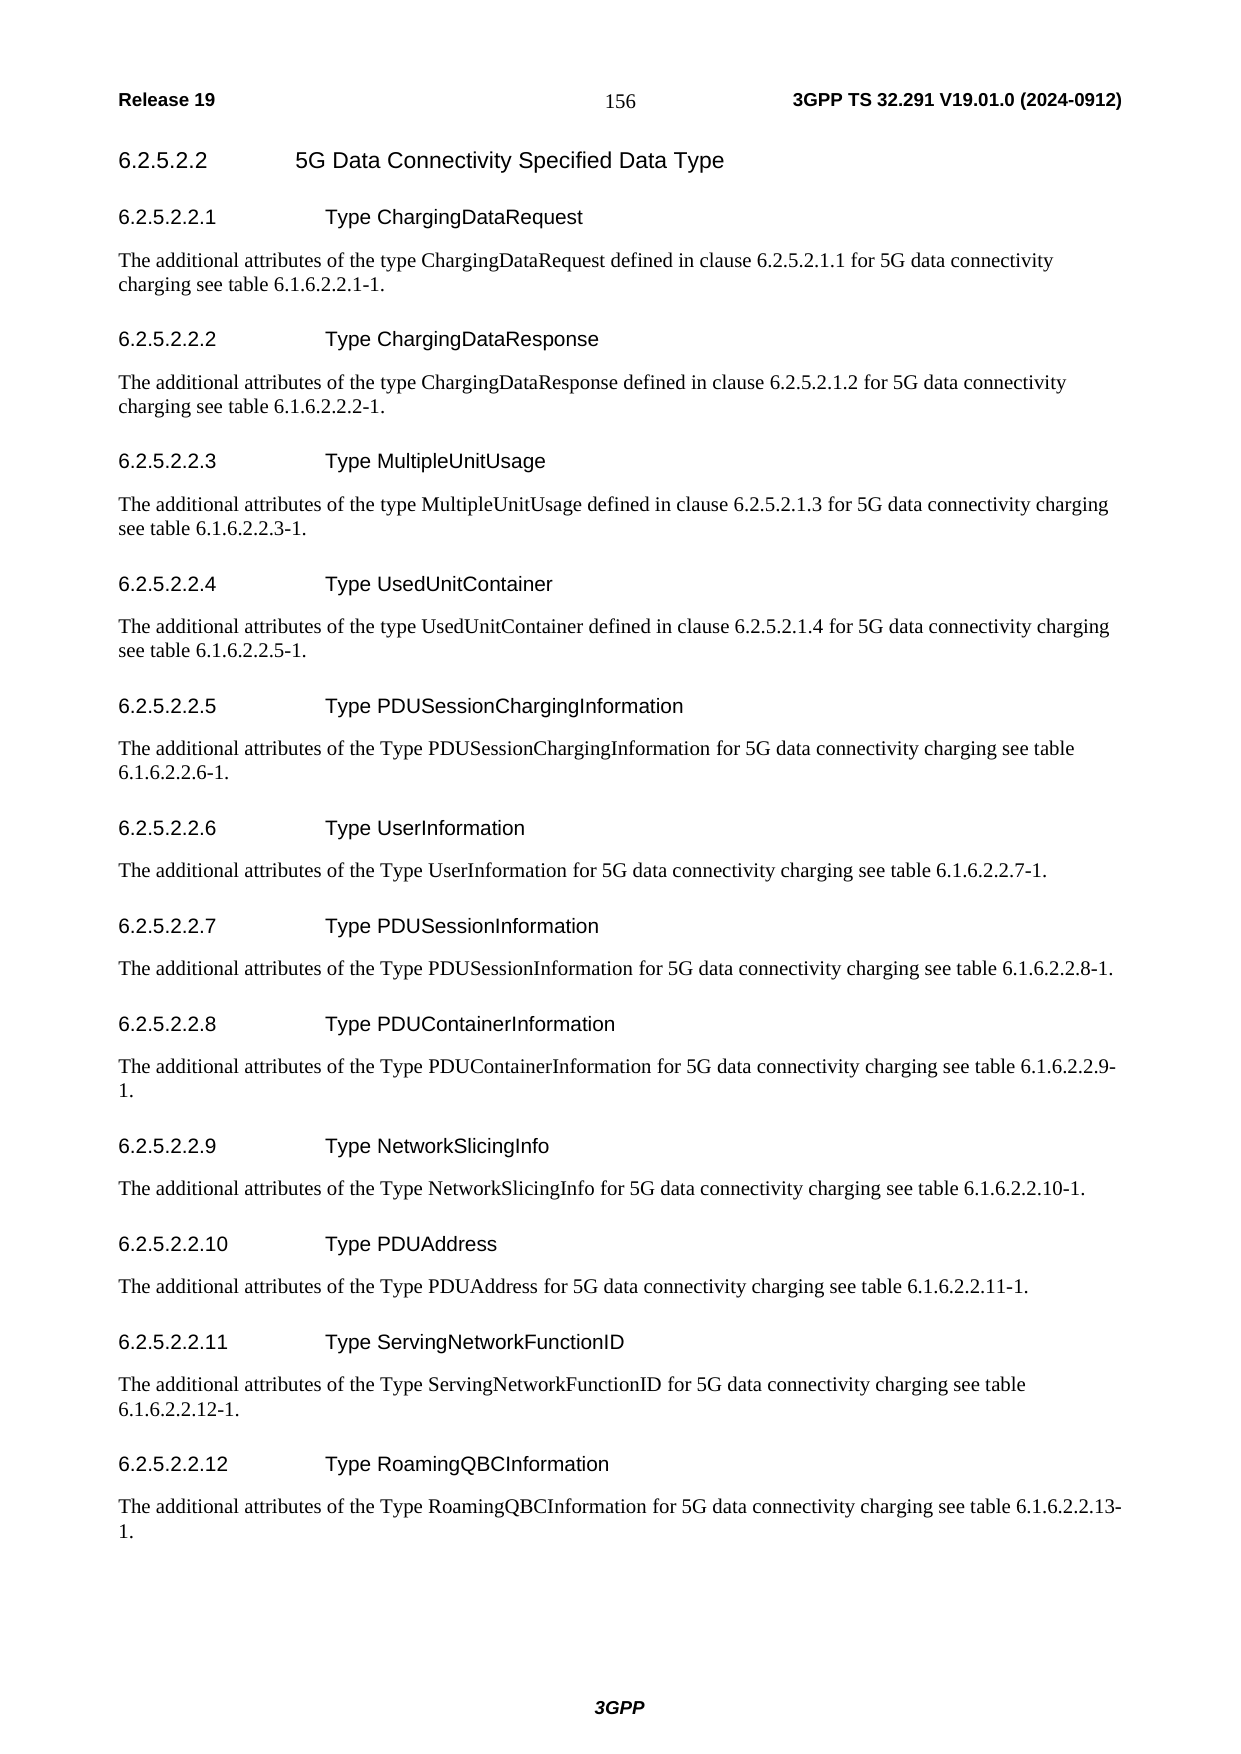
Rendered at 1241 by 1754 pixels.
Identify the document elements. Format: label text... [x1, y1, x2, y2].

text The additional attributes of the Type PDUContainerInformation for 5G data connectivity charging see table 6.1.6.2.2.9-1. [118, 1054, 1122, 1102]
text The additional attributes of the Type NetworkSlicingInfo for 5G data connectivity charging see table 6.1.6.2.2.10-1. [118, 1176, 1122, 1200]
text The additional attributes of the Type UserInformation for 5G data connectivity charging see table 6.1.6.2.2.7-1. [118, 858, 1122, 882]
text The additional attributes of the Type PDUAddress for 5G data connectivity charging see table 6.1.6.2.2.11-1. [118, 1274, 1122, 1298]
text The additional attributes of the Type RoamingQBCInformation for 5G data connectivity charging see table 6.1.6.2.2.13-1. [118, 1494, 1122, 1543]
text The additional attributes of the type MultipleUnitUsage defined in clause 6.2.5.2.1.3 for 5G data connectivity charging see table 6.1.6.2.2.3-1. [118, 492, 1122, 540]
subtitle 6.2.5.2.2 5G Data Connectivity Specified Data Type [118, 147, 1122, 174]
subtitle 6.2.5.2.2.8 Type PDUContainerInformation [118, 1012, 1122, 1036]
subtitle 6.2.5.2.2.9 Type NetworkSlicingInfo [118, 1134, 1122, 1158]
subtitle 6.2.5.2.2.12 Type RoamingQBCInformation [118, 1452, 1122, 1476]
subtitle 6.2.5.2.2.3 Type MultipleUnitUsage [118, 449, 1122, 473]
subtitle 6.2.5.2.2.10 Type PDUAddress [118, 1232, 1122, 1256]
subtitle 6.2.5.2.2.11 Type ServingNetworkFunctionID [118, 1330, 1122, 1354]
subtitle 6.2.5.2.2.4 Type UsedUnitContainer [118, 571, 1122, 595]
text The additional attributes of the type UsedUnitContainer defined in clause 6.2.5.2.1.4 for 5G data connectivity charging see table 6.1.6.2.2.5-1. [118, 614, 1122, 662]
subtitle 6.2.5.2.2.5 Type PDUSessionChargingInformation [118, 693, 1122, 717]
subtitle 6.2.5.2.2.1 Type ChargingDataRequest [118, 205, 1122, 229]
text The additional attributes of the Type PDUSessionChargingInformation for 5G data connectivity charging see table 6.1.6.2.2.6-1. [118, 736, 1122, 784]
subtitle 6.2.5.2.2.6 Type UserInformation [118, 816, 1122, 839]
subtitle 6.2.5.2.2.2 Type ChargingDataResponse [118, 327, 1122, 351]
text The additional attributes of the Type PDUSessionInformation for 5G data connectivity charging see table 6.1.6.2.2.8-1. [118, 956, 1122, 980]
text The additional attributes of the Type ServingNetworkFunctionID for 5G data connectivity charging see table 6.1.6.2.2.12-1. [118, 1372, 1122, 1421]
subtitle 6.2.5.2.2.7 Type PDUSessionInformation [118, 913, 1122, 937]
text The additional attributes of the type ChargingDataResponse defined in clause 6.2.5.2.1.2 for 5G data connectivity charging see table 6.1.6.2.2.2-1. [118, 370, 1122, 418]
text The additional attributes of the type ChargingDataRequest defined in clause 6.2.5.2.1.1 for 5G data connectivity charging see table 6.1.6.2.2.1-1. [118, 248, 1122, 296]
